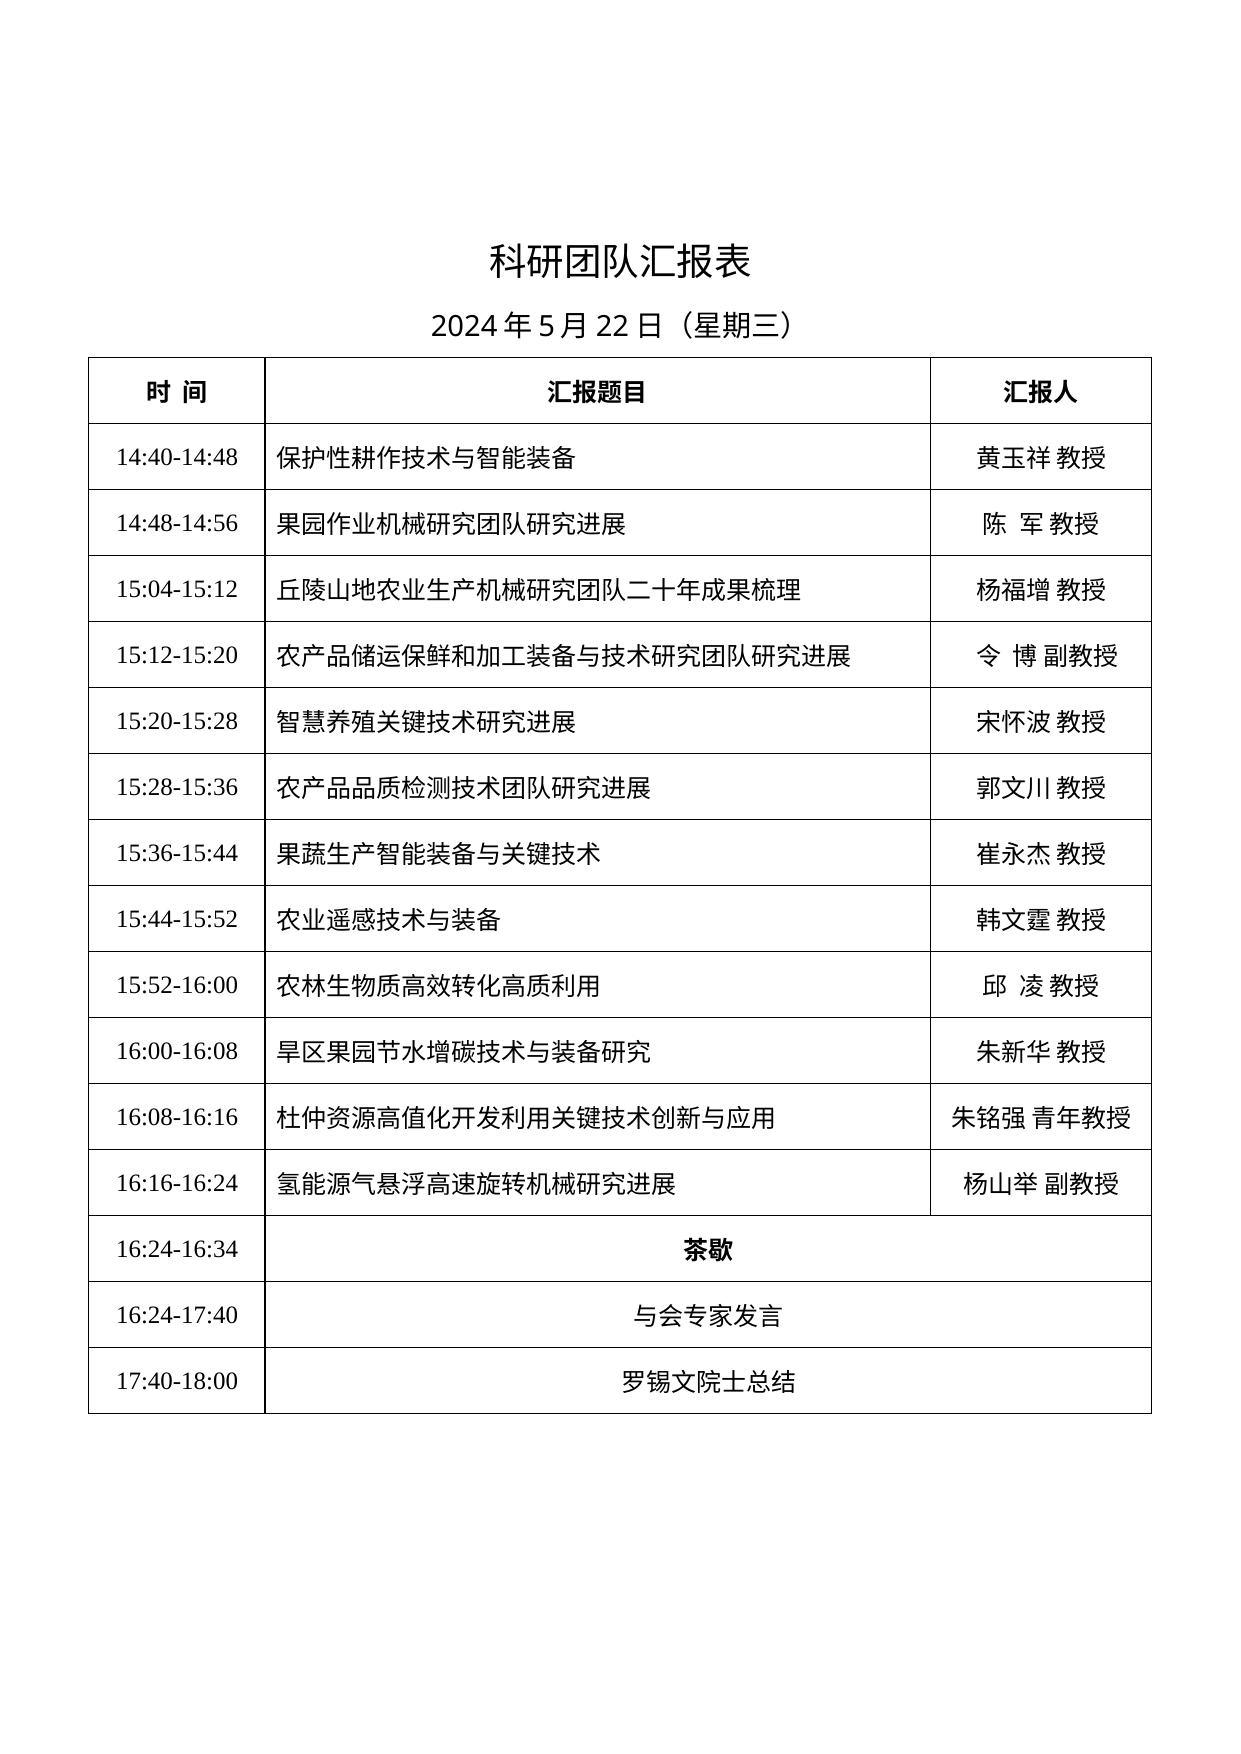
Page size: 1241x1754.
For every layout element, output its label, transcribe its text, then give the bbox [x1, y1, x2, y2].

table_cell 保护性耕作技术与智能装备 [266, 424, 930, 489]
table_cell 茶歇 [266, 1216, 1151, 1281]
table_cell 15:20-15:28 [89, 688, 264, 753]
table_cell 果园作业机械研究团队研究进展 [266, 490, 930, 555]
table_cell 14:48-14:56 [89, 490, 264, 555]
table_cell 韩文霆 教授 [931, 886, 1151, 951]
text 2024年5月22日（星期三） [106, 292, 1134, 357]
table_cell 杜仲资源高值化开发利用关键技术创新与应用 [266, 1084, 930, 1149]
table_cell 农产品品质检测技术团队研究进展 [266, 754, 930, 819]
table_cell 16:24-16:34 [89, 1216, 264, 1281]
table_header 汇报人 [931, 358, 1151, 423]
table_cell 16:24-17:40 [89, 1282, 264, 1347]
table_cell 邱 凌 教授 [931, 952, 1151, 1017]
table_cell 黄玉祥 教授 [931, 424, 1151, 489]
table_cell 智慧养殖关键技术研究进展 [266, 688, 930, 753]
table_cell 丘陵山地农业生产机械研究团队二十年成果梳理 [266, 556, 930, 621]
table_cell 15:44-15:52 [89, 886, 264, 951]
table_cell 17:40-18:00 [89, 1348, 264, 1413]
table_cell 宋怀波 教授 [931, 688, 1151, 753]
table_cell 杨山举 副教授 [931, 1150, 1151, 1215]
table_cell 15:52-16:00 [89, 952, 264, 1017]
table_cell 令 博 副教授 [931, 622, 1151, 687]
table_cell 农林生物质高效转化高质利用 [266, 952, 930, 1017]
table_cell 氢能源气悬浮高速旋转机械研究进展 [266, 1150, 930, 1215]
table_cell 16:00-16:08 [89, 1018, 264, 1083]
table_header 汇报题目 [266, 358, 930, 423]
table_cell 15:12-15:20 [89, 622, 264, 687]
table_cell 罗锡文院士总结 [266, 1348, 1151, 1413]
table_cell 15:04-15:12 [89, 556, 264, 621]
table_cell 崔永杰 教授 [931, 820, 1151, 885]
table_cell 朱新华 教授 [931, 1018, 1151, 1083]
table_cell 陈 军 教授 [931, 490, 1151, 555]
table_cell 16:08-16:16 [89, 1084, 264, 1149]
table_cell 旱区果园节水增碳技术与装备研究 [266, 1018, 930, 1083]
table_header 时 间 [89, 358, 264, 423]
table_cell 15:36-15:44 [89, 820, 264, 885]
table_cell 15:28-15:36 [89, 754, 264, 819]
table_cell 农产品储运保鲜和加工装备与技术研究团队研究进展 [266, 622, 930, 687]
table_cell 14:40-14:48 [89, 424, 264, 489]
table_cell 果蔬生产智能装备与关键技术 [266, 820, 930, 885]
text 科研团队汇报表 [106, 227, 1134, 292]
table_cell 与会专家发言 [266, 1282, 1151, 1347]
table_cell 朱铭强 青年教授 [931, 1084, 1151, 1149]
table_cell 16:16-16:24 [89, 1150, 264, 1215]
table_cell 杨福增 教授 [931, 556, 1151, 621]
table_cell 郭文川 教授 [931, 754, 1151, 819]
table_cell 农业遥感技术与装备 [266, 886, 930, 951]
